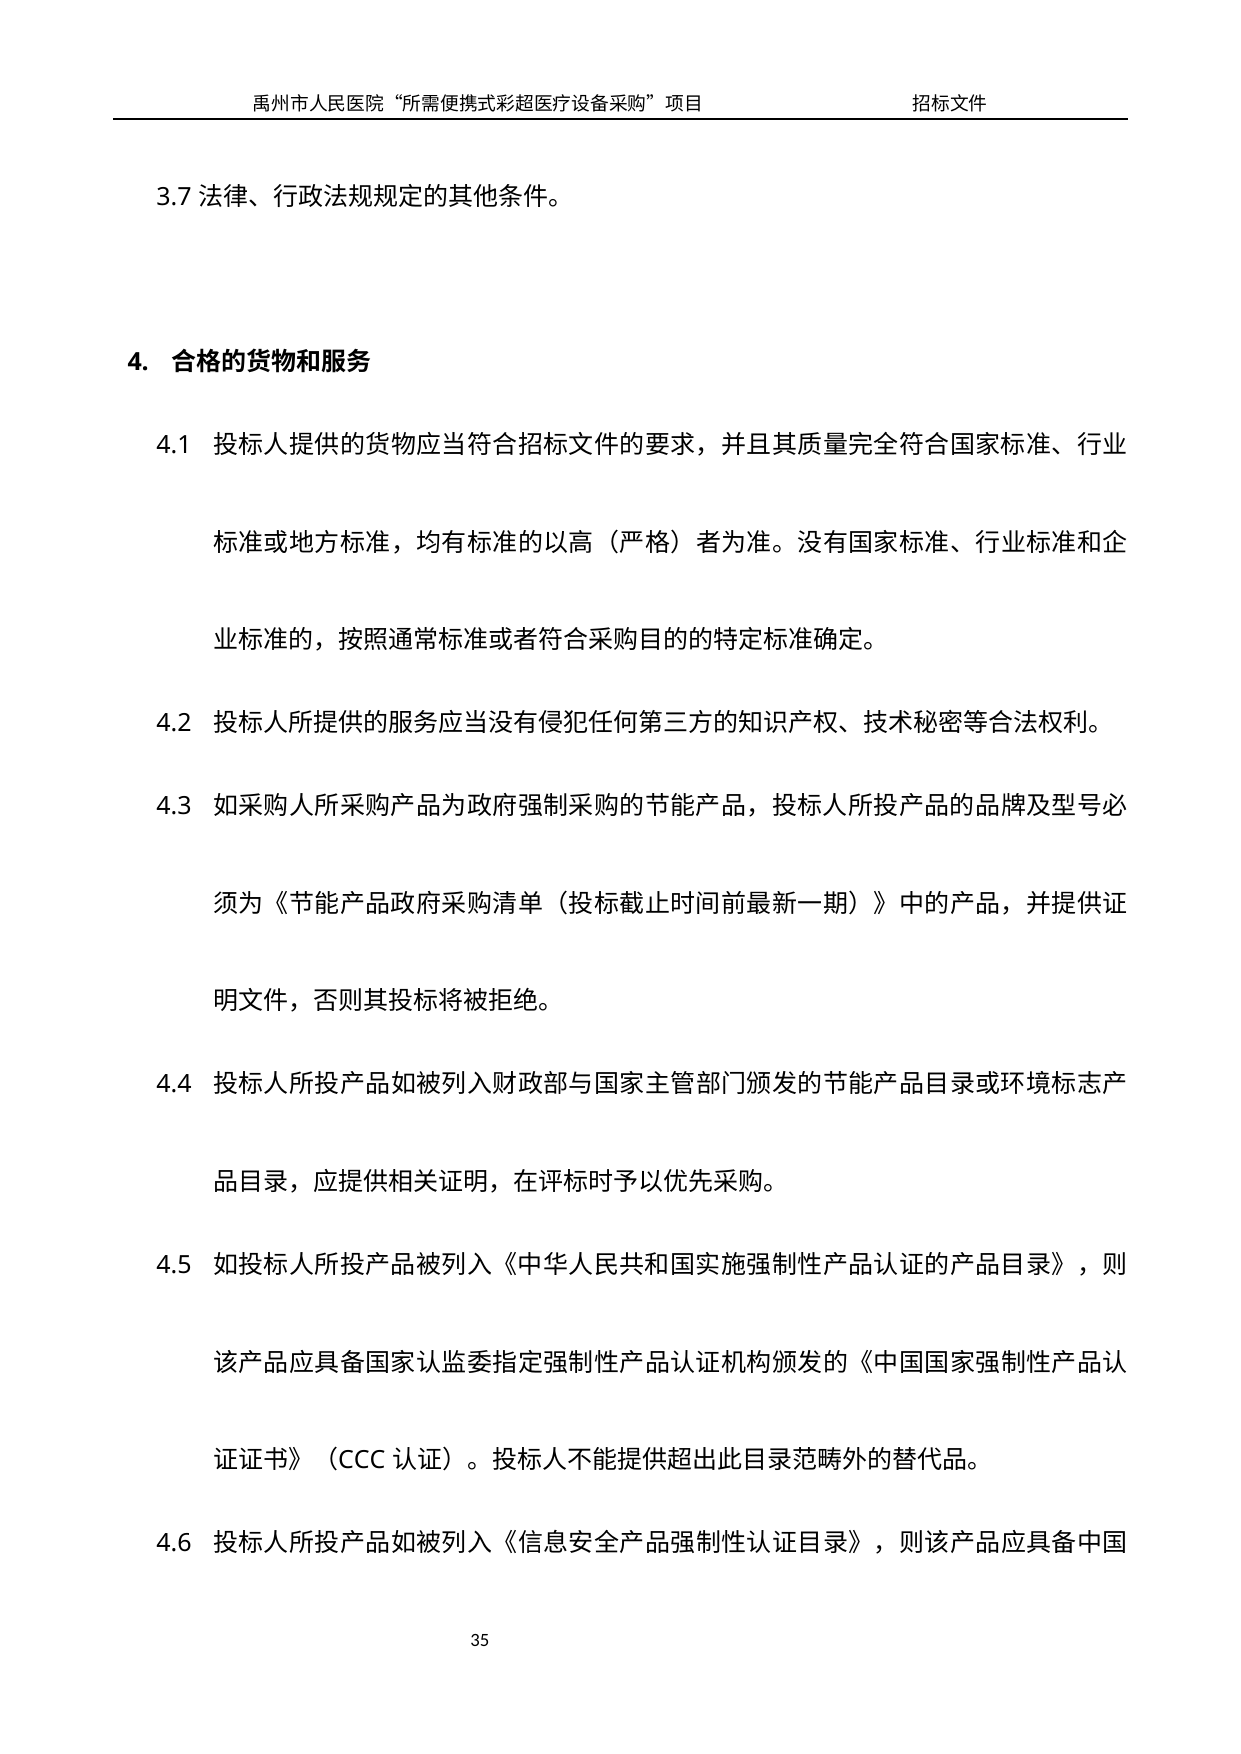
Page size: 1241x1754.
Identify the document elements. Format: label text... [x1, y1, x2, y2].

list 投标人所提供的服务应当没有侵犯任何第三方的知识产权、技术秘密等合法权利。 [156, 688, 1128, 753]
list 如投标人所投产品被列入《中华人民共和国实施强制性产品认证的产品目录》，则该产品应具备国家认监委指定强制性产品认证机构颁发的《中国国家强制性产品认证证书》（CCC 认证）。投标人不能提供超出此目录范畴外的替代品。 [156, 1230, 1128, 1490]
list 投标人所投产品如被列入财政部与国家主管部门颁发的节能产品目录或环境标志产品目录，应提供相关证明，在评标时予以优先采购。 [156, 1049, 1128, 1212]
list 3.7 法律、行政法规规定的其他条件。 [156, 162, 1128, 227]
list 如采购人所采购产品为政府强制采购的节能产品，投标人所投产品的品牌及型号必须为《节能产品政府采购清单（投标截止时间前最新一期）》中的产品，并提供证明文件，否则其投标将被拒绝。 [156, 771, 1128, 1031]
list 投标人提供的货物应当符合招标文件的要求，并且其质量完全符合国家标准、行业标准或地方标准，均有标准的以高（严格）者为准。没有国家标准、行业标准和企业标准的，按照通常标准或者符合采购目的的特定标准确定。 [156, 410, 1128, 670]
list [156, 1508, 1128, 1573]
list 合格的货物和服务 [127, 327, 1128, 392]
